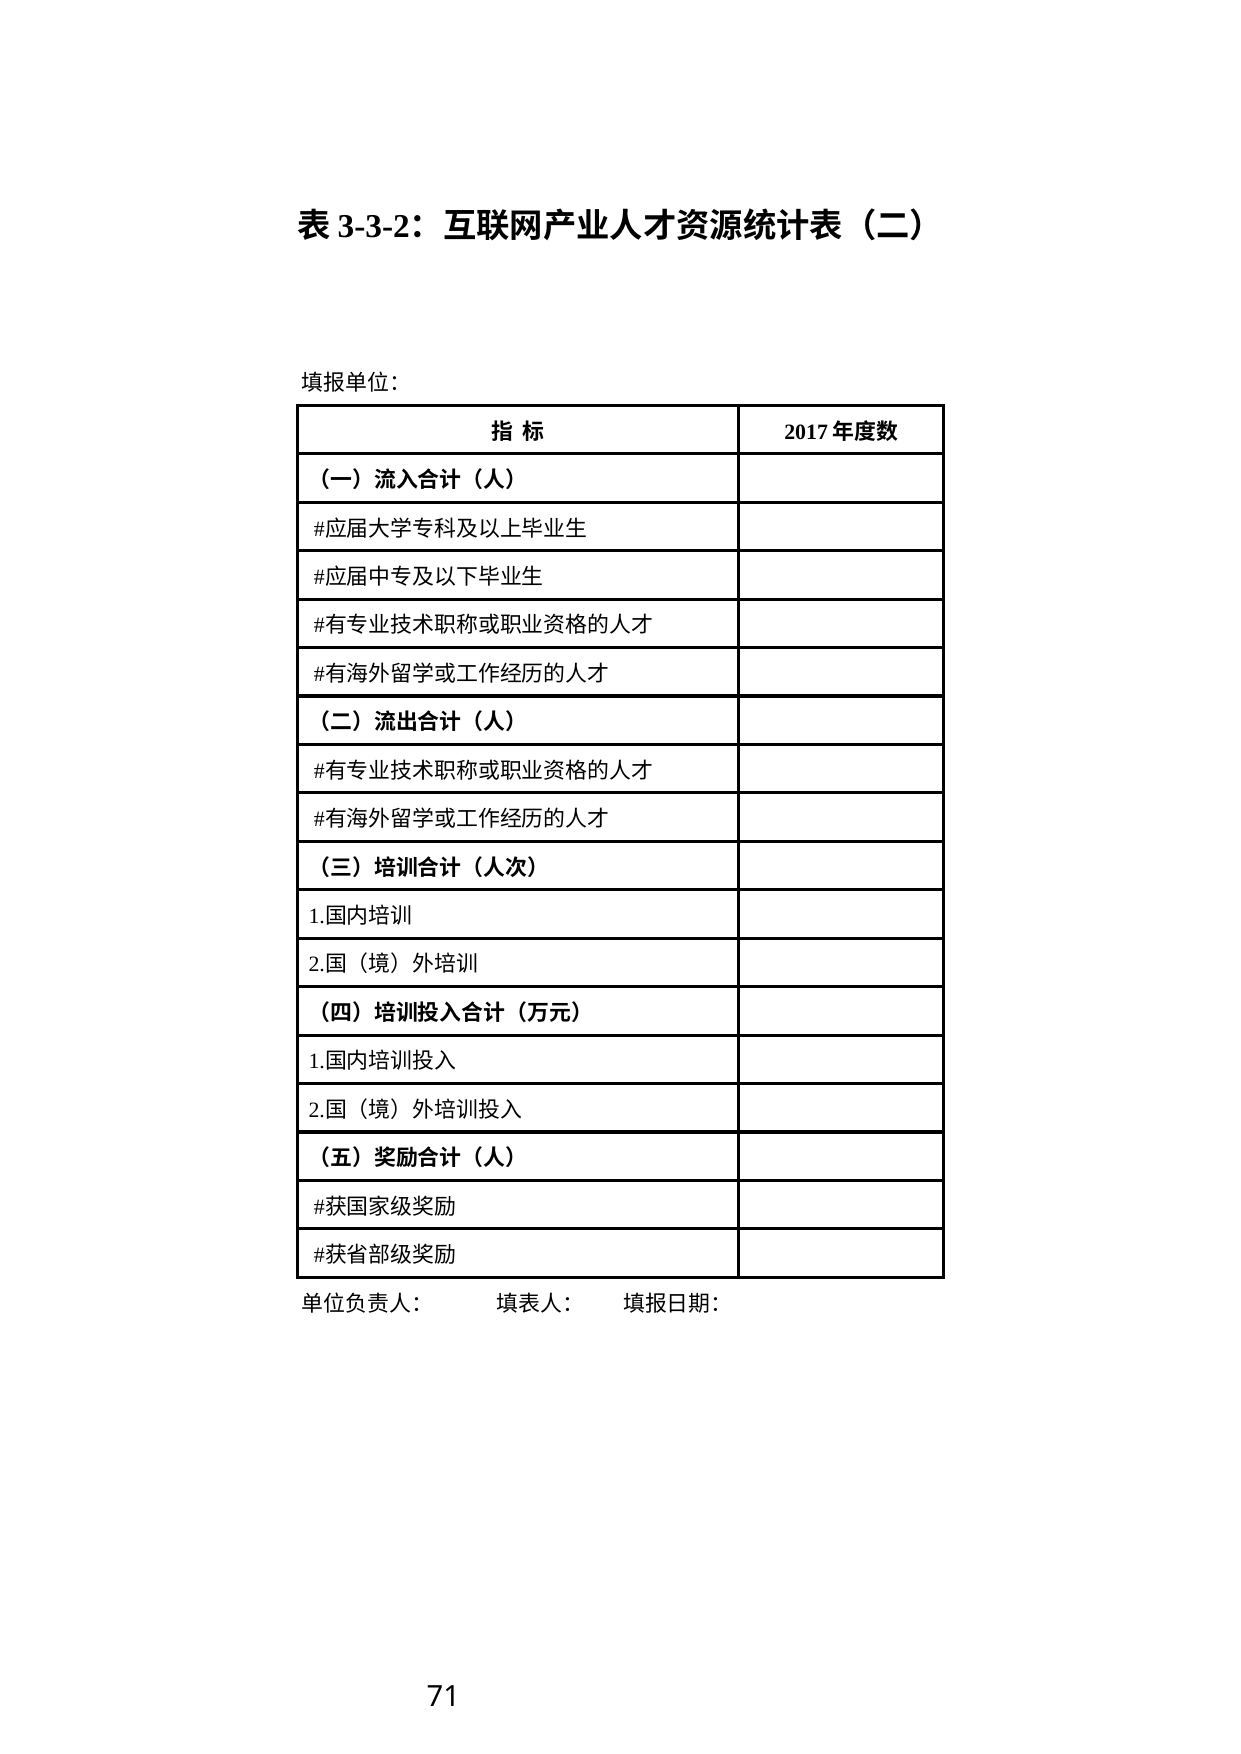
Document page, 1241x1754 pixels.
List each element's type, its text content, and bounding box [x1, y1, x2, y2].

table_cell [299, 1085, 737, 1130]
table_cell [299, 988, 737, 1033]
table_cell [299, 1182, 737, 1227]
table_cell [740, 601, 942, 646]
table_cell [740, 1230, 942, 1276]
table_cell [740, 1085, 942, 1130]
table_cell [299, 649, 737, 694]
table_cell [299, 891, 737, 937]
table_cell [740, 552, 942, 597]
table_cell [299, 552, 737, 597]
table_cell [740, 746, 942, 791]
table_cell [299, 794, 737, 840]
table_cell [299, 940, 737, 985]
text 表3-3-2：互联网产业人才资源统计表（二） [159, 177, 1081, 268]
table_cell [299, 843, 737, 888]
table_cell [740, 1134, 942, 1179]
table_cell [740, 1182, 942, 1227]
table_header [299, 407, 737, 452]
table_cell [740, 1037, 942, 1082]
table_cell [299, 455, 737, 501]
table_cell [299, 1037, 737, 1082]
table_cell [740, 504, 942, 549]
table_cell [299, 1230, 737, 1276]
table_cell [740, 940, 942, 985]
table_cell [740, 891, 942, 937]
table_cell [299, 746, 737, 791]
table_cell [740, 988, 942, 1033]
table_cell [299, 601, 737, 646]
text 单位负责人： 填表人： 填报日期： [159, 1279, 1081, 1324]
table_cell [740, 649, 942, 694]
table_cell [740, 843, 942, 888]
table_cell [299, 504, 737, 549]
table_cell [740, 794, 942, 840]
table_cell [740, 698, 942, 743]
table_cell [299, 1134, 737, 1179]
text 填报单位： [159, 358, 1081, 404]
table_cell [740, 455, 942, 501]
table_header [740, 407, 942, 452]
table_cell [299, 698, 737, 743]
